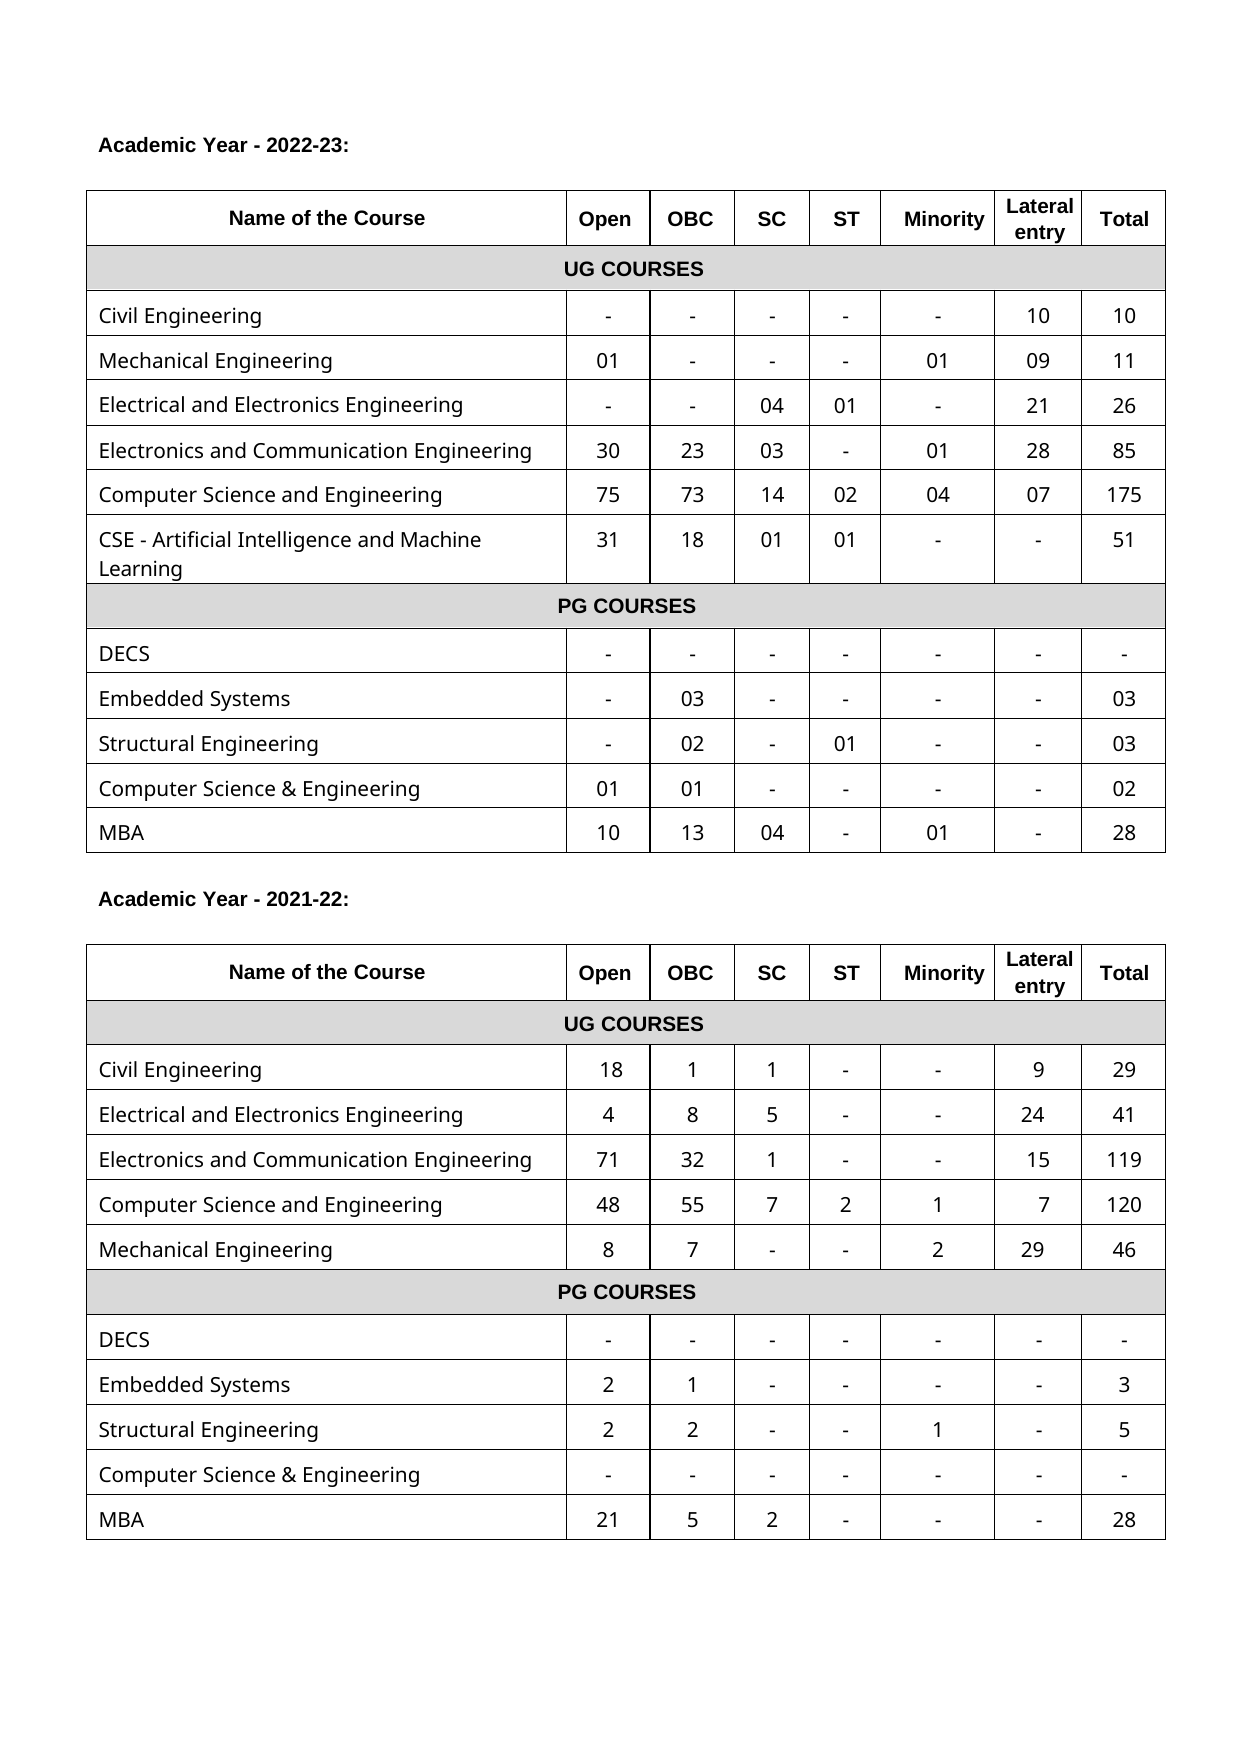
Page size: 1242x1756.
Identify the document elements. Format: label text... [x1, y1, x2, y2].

table_cell 18 [651, 515, 734, 582]
table_cell 01 [735, 515, 809, 582]
table_cell 15 [995, 1135, 1081, 1179]
table_cell - [735, 764, 809, 807]
table_cell - [810, 629, 880, 672]
table_cell MBA [87, 1495, 566, 1539]
table_cell 07 [995, 470, 1081, 514]
table_cell 41 [1082, 1090, 1165, 1134]
table_cell 09 [995, 336, 1081, 379]
table_cell - [651, 380, 734, 424]
table_cell 5 [651, 1495, 734, 1539]
table_cell 75 [567, 470, 649, 514]
table_cell - [881, 1495, 994, 1539]
table_cell 29 [995, 1225, 1081, 1269]
table_cell 02 [810, 470, 880, 514]
table_cell - [810, 764, 880, 807]
table_cell 48 [567, 1180, 649, 1224]
table_cell - [810, 426, 880, 469]
table_cell - [881, 291, 994, 334]
table_cell - [1082, 1315, 1165, 1359]
table_cell - [810, 291, 880, 334]
table_cell - [651, 1315, 734, 1359]
table_cell 18 [567, 1045, 649, 1089]
table_cell - [995, 1360, 1081, 1404]
table_cell 01 [567, 764, 649, 807]
table_cell - [881, 1045, 994, 1089]
table_cell Electrical and Electronics Engineering [87, 1090, 566, 1134]
table_cell Civil Engineering [87, 1045, 566, 1089]
table_cell 8 [567, 1225, 649, 1269]
table_cell - [567, 719, 649, 762]
table_cell 01 [810, 719, 880, 762]
table_cell - [810, 1360, 880, 1404]
table_cell CSE - Artificial Intelligence and Machine Learning [87, 515, 566, 582]
table_cell 73 [651, 470, 734, 514]
table_cell 120 [1082, 1180, 1165, 1224]
table_cell 4 [567, 1090, 649, 1134]
table_cell 71 [567, 1135, 649, 1179]
table_cell 1 [735, 1135, 809, 1179]
table_cell 3 [1082, 1360, 1165, 1404]
table_cell - [735, 1315, 809, 1359]
table_cell 10 [995, 291, 1081, 334]
table_cell 1 [651, 1360, 734, 1404]
table_cell - [995, 764, 1081, 807]
table_cell 26 [1082, 380, 1165, 424]
table_cell - [810, 1450, 880, 1494]
table_cell 04 [881, 470, 994, 514]
table_cell 02 [1082, 764, 1165, 807]
table_cell 2 [810, 1180, 880, 1224]
table_cell - [995, 808, 1081, 852]
table_cell - [995, 719, 1081, 762]
table_cell 51 [1082, 515, 1165, 582]
table_cell 55 [651, 1180, 734, 1224]
table_cell 28 [1082, 808, 1165, 852]
table_header Name of the Course [87, 191, 566, 245]
subtitle Academic Year - 2021-22: [98, 887, 1235, 911]
table_header Name of the Course [87, 945, 566, 999]
table_cell - [995, 1495, 1081, 1539]
table_cell 04 [735, 380, 809, 424]
table_cell Computer Science & Engineering [87, 1450, 566, 1494]
table_cell Electrical and Electronics Engineering [87, 380, 566, 424]
table_cell - [651, 629, 734, 672]
table_cell - [995, 1315, 1081, 1359]
table_header SC [735, 191, 809, 245]
table_cell UG COURSES [87, 246, 1165, 289]
table_cell 2 [567, 1360, 649, 1404]
table_cell 01 [810, 380, 880, 424]
table_cell 24 [995, 1090, 1081, 1134]
table_cell 03 [735, 426, 809, 469]
table_cell 02 [651, 719, 734, 762]
table_cell 1 [651, 1045, 734, 1089]
table_cell - [567, 380, 649, 424]
table_cell - [735, 673, 809, 717]
table_cell 01 [881, 336, 994, 379]
table_cell - [735, 719, 809, 762]
table_header Open [567, 945, 649, 999]
table_cell 85 [1082, 426, 1165, 469]
table_cell DECS [87, 629, 566, 672]
table_cell - [735, 336, 809, 379]
table_cell - [810, 1045, 880, 1089]
table_cell 01 [881, 426, 994, 469]
table_cell 28 [1082, 1495, 1165, 1539]
table_header ST [810, 945, 880, 999]
table_cell - [651, 1450, 734, 1494]
table_header Total [1082, 191, 1165, 245]
table_header Minority [881, 945, 994, 999]
table_cell 10 [1082, 291, 1165, 334]
table_cell 01 [651, 764, 734, 807]
table_cell UG COURSES [87, 1001, 1165, 1044]
table_cell 2 [651, 1405, 734, 1449]
table_cell - [810, 1225, 880, 1269]
table_cell Embedded Systems [87, 1360, 566, 1404]
table_header Lateral entry [995, 945, 1081, 999]
table_cell - [995, 1450, 1081, 1494]
table_cell 11 [1082, 336, 1165, 379]
table_cell 119 [1082, 1135, 1165, 1179]
table_cell - [881, 1450, 994, 1494]
table_cell 2 [567, 1405, 649, 1449]
table_cell Mechanical Engineering [87, 1225, 566, 1269]
table_cell 23 [651, 426, 734, 469]
table_cell 7 [995, 1180, 1081, 1224]
table_cell - [567, 629, 649, 672]
table_cell - [881, 1315, 994, 1359]
table_cell 01 [810, 515, 880, 582]
table_header Total [1082, 945, 1165, 999]
table_cell 01 [567, 336, 649, 379]
table_cell - [810, 808, 880, 852]
table_cell 01 [881, 808, 994, 852]
table_cell - [995, 515, 1081, 582]
table_cell 2 [881, 1225, 994, 1269]
table_cell Electronics and Communication Engineering [87, 1135, 566, 1179]
table_cell - [810, 1495, 880, 1539]
table_cell Mechanical Engineering [87, 336, 566, 379]
table_cell 1 [881, 1405, 994, 1449]
table_cell PG COURSES [87, 1270, 1165, 1314]
table_cell 2 [735, 1495, 809, 1539]
table_cell - [567, 291, 649, 334]
table_cell - [881, 719, 994, 762]
table_cell 1 [735, 1045, 809, 1089]
table_header SC [735, 945, 809, 999]
table_cell - [567, 673, 649, 717]
table_cell 03 [1082, 673, 1165, 717]
table_cell 04 [735, 808, 809, 852]
table_header Open [567, 191, 649, 245]
table_cell - [735, 1450, 809, 1494]
table_cell - [881, 629, 994, 672]
table_cell - [995, 1405, 1081, 1449]
table_cell 9 [995, 1045, 1081, 1089]
table_cell 14 [735, 470, 809, 514]
table_cell 7 [735, 1180, 809, 1224]
table_cell - [881, 515, 994, 582]
table_cell - [810, 1315, 880, 1359]
table_cell 13 [651, 808, 734, 852]
table_cell 5 [1082, 1405, 1165, 1449]
table_cell - [995, 673, 1081, 717]
table_cell Structural Engineering [87, 719, 566, 762]
table_cell 8 [651, 1090, 734, 1134]
table_cell Computer Science & Engineering [87, 764, 566, 807]
table_header Lateral entry [995, 191, 1081, 245]
table_cell MBA [87, 808, 566, 852]
table_cell - [735, 629, 809, 672]
table_cell - [735, 291, 809, 334]
table_cell - [735, 1405, 809, 1449]
table_cell DECS [87, 1315, 566, 1359]
table_cell 32 [651, 1135, 734, 1179]
table_cell 29 [1082, 1045, 1165, 1089]
table_cell - [881, 764, 994, 807]
table_cell 46 [1082, 1225, 1165, 1269]
table_cell - [1082, 1450, 1165, 1494]
table_cell 7 [651, 1225, 734, 1269]
table_cell - [651, 336, 734, 379]
table_cell - [651, 291, 734, 334]
table_cell - [881, 673, 994, 717]
table_cell 03 [651, 673, 734, 717]
table_cell Electronics and Communication Engineering [87, 426, 566, 469]
table_cell - [735, 1225, 809, 1269]
table_cell - [567, 1450, 649, 1494]
table_cell - [1082, 629, 1165, 672]
table_header OBC [651, 945, 734, 999]
table_cell Computer Science and Engineering [87, 1180, 566, 1224]
table_cell 31 [567, 515, 649, 582]
table_cell Computer Science and Engineering [87, 470, 566, 514]
table_cell - [810, 1090, 880, 1134]
text Academic Year - 2022-23: [98, 133, 1235, 157]
table_cell Structural Engineering [87, 1405, 566, 1449]
table_cell 10 [567, 808, 649, 852]
table_cell - [881, 1360, 994, 1404]
table_cell - [881, 1090, 994, 1134]
table_cell - [881, 380, 994, 424]
table_cell - [810, 673, 880, 717]
table_cell - [881, 1135, 994, 1179]
table_header ST [810, 191, 880, 245]
table_cell 28 [995, 426, 1081, 469]
table_cell PG COURSES [87, 584, 1165, 627]
table_cell - [567, 1315, 649, 1359]
table_cell - [810, 1405, 880, 1449]
table_cell Civil Engineering [87, 291, 566, 334]
table_header Minority [881, 191, 994, 245]
table_cell Embedded Systems [87, 673, 566, 717]
table_cell 5 [735, 1090, 809, 1134]
table_cell 21 [995, 380, 1081, 424]
table_cell 1 [881, 1180, 994, 1224]
table_cell 175 [1082, 470, 1165, 514]
table_cell - [735, 1360, 809, 1404]
table_header OBC [651, 191, 734, 245]
table_cell - [810, 336, 880, 379]
table_cell - [995, 629, 1081, 672]
table_cell 03 [1082, 719, 1165, 762]
table_cell 30 [567, 426, 649, 469]
table_cell - [810, 1135, 880, 1179]
table_cell 21 [567, 1495, 649, 1539]
